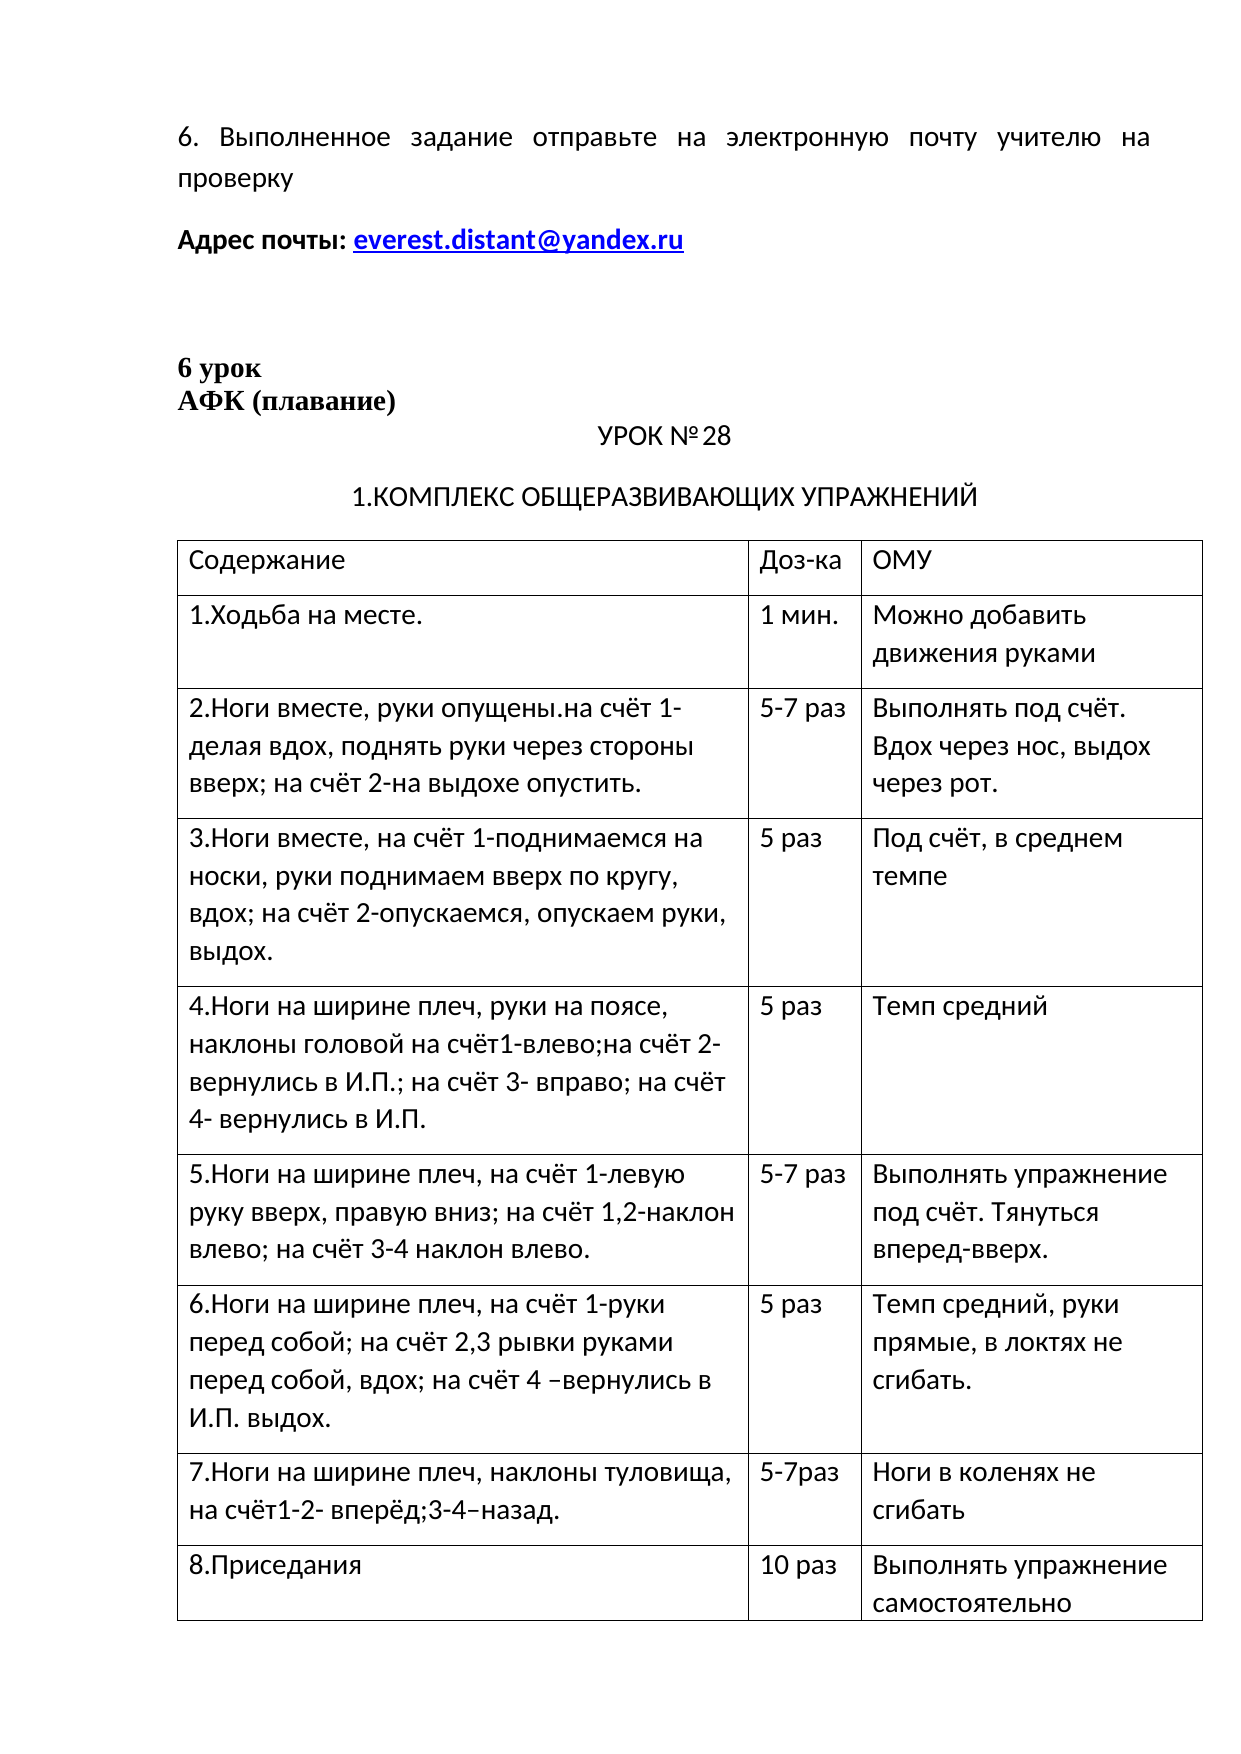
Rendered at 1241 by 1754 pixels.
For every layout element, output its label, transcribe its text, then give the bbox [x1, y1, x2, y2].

table_cell 2.Ноги вместе, руки опущены.на счёт 1-делая вдох, поднять руки через стороны вверх; на счёт 2-на выдохе опустить. [178, 689, 748, 818]
table_cell Выполнять под счёт. Вдох через нос, выдох через рот. [862, 689, 1202, 818]
text 1.КОМПЛЕКС ОБЩЕРАЗВИВАЮЩИХ УПРАЖНЕНИЙ [177, 478, 1152, 514]
table_cell 5-7 раз [749, 689, 861, 818]
table_header Содержание [178, 541, 748, 595]
text 6 урок [177, 350, 1152, 383]
table_cell Выполнять упражнение самостоятельно [862, 1546, 1202, 1619]
table_cell 1 мин. [749, 596, 861, 688]
text Адрес почты: everest.distant@yandex.ru [177, 221, 1152, 256]
table_cell Выполнять упражнение под счёт. Тянуться вперед-вверх. [862, 1155, 1202, 1284]
table_cell Ноги в коленях не сгибать [862, 1454, 1202, 1545]
table_cell 8.Приседания [178, 1546, 748, 1619]
table_cell Можно добавить движения руками [862, 596, 1202, 688]
table_cell 4.Ноги на ширине плеч, руки на поясе, наклоны головой на счёт1-влево;на счёт 2-вернулись в И.П.; на счёт 3- вправо; на счёт 4- вернулись в И.П. [178, 987, 748, 1154]
table_cell 5.Ноги на ширине плеч, на счёт 1-левую руку вверх, правую вниз; на счёт 1,2-наклон влево; на счёт 3-4 наклон влево. [178, 1155, 748, 1284]
table_cell 10 раз [749, 1546, 861, 1619]
table_cell 5 раз [749, 1286, 861, 1452]
text УРОК №28 [177, 417, 1152, 452]
table_header Доз-ка [749, 541, 861, 595]
table_cell 5 раз [749, 987, 861, 1154]
table_header ОМУ [862, 541, 1202, 595]
table_cell 5-7раз [749, 1454, 861, 1545]
table_cell 5-7 раз [749, 1155, 861, 1284]
text 6. Выполненное задание отправьте на электронную почту учителю на проверку [177, 118, 1152, 195]
table_cell Темп средний, руки прямые, в локтях не сгибать. [862, 1286, 1202, 1452]
table_cell 6.Ноги на ширине плеч, на счёт 1-руки перед собой; на счёт 2,3 рывки руками перед собой, вдох; на счёт 4 –вернулись в И.П. выдох. [178, 1286, 748, 1452]
table_cell Под счёт, в среднем темпе [862, 819, 1202, 986]
text АФК (плавание) [177, 383, 1152, 417]
table_cell 5 раз [749, 819, 861, 986]
table_cell Темп средний [862, 987, 1202, 1154]
table_cell 1.Ходьба на месте. [178, 596, 748, 688]
table_cell 3.Ноги вместе, на счёт 1-поднимаемся на носки, руки поднимаем вверх по кругу, вдох; на счёт 2-опускаемся, опускаем руки, выдох. [178, 819, 748, 986]
table_cell 7.Ноги на ширине плеч, наклоны туловища, на счёт1-2- вперёд;3-4–назад. [178, 1454, 748, 1545]
